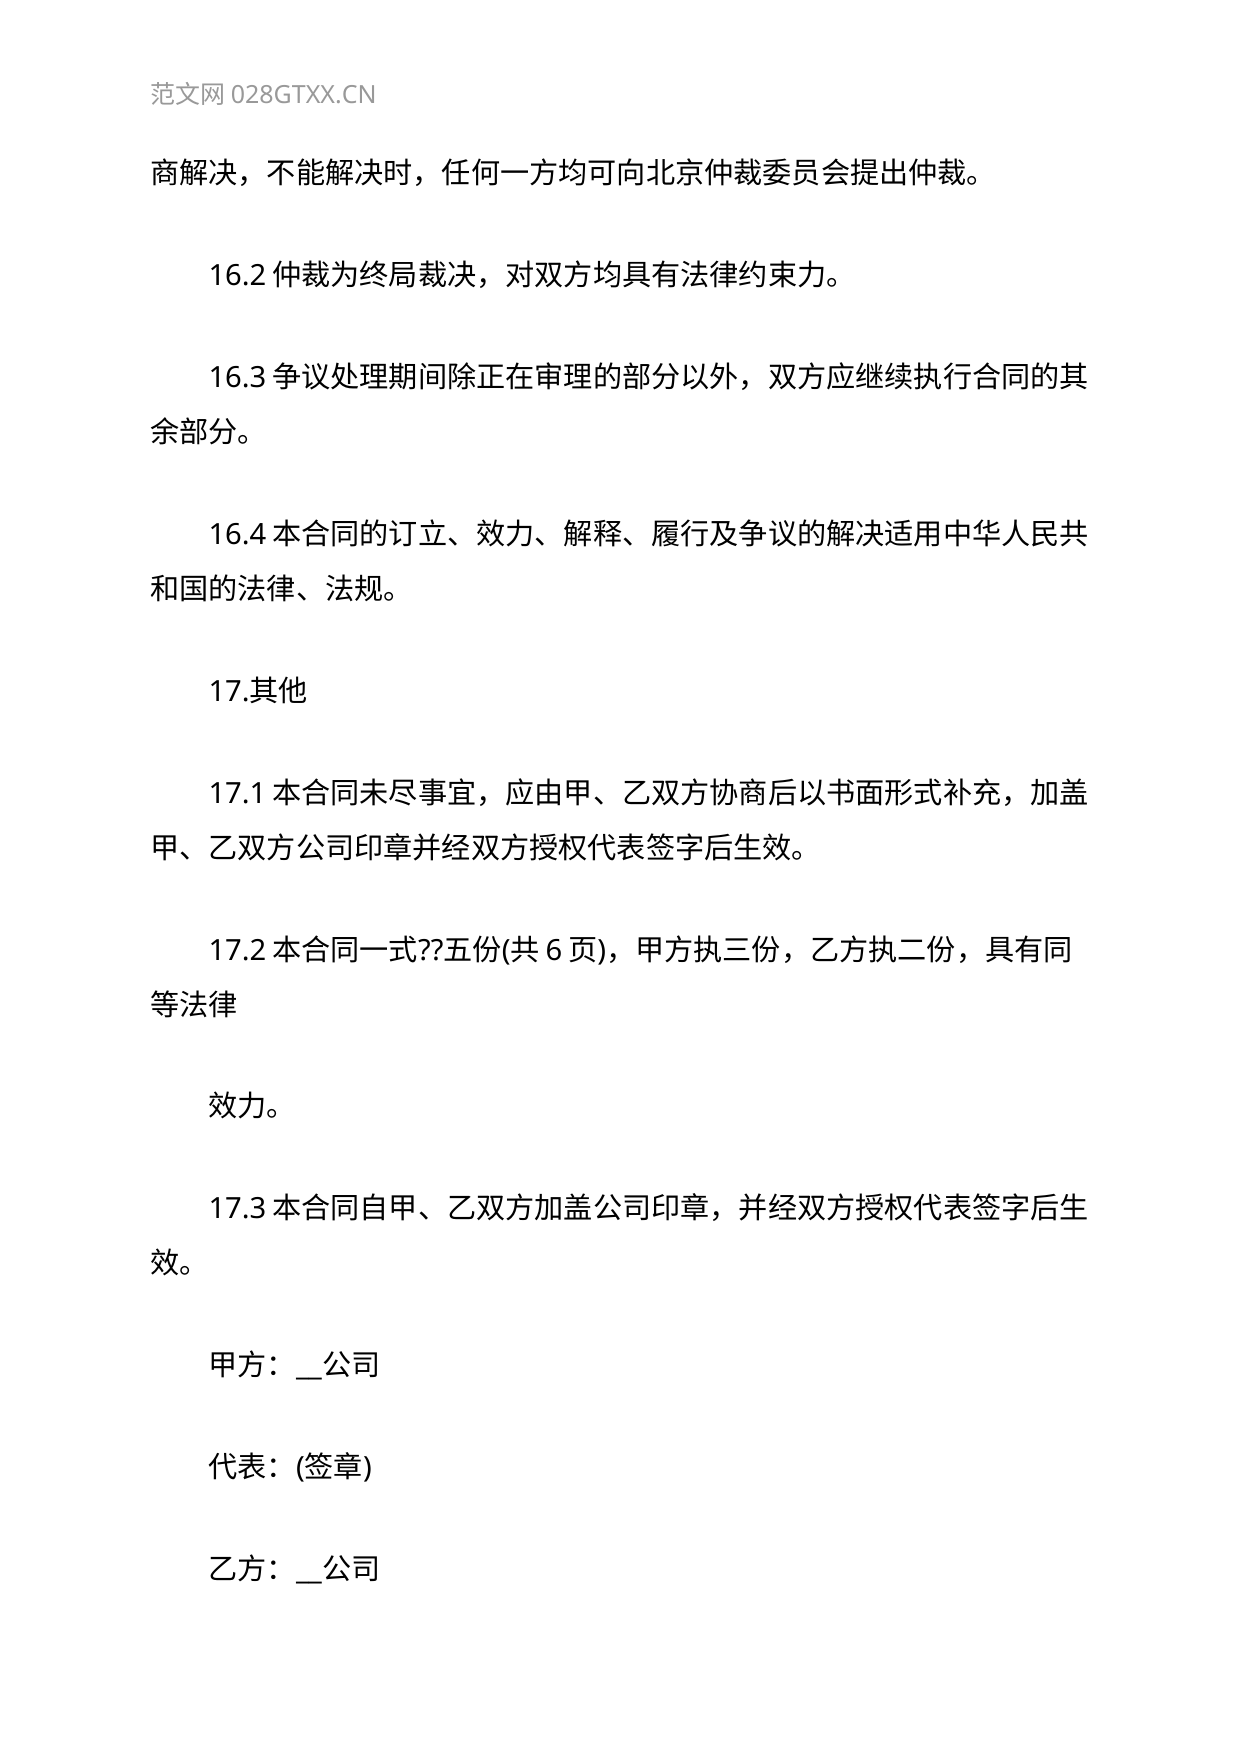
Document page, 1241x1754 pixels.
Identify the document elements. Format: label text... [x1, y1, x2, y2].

text 效力。 [150, 1083, 1090, 1125]
text 乙方：__公司 [150, 1545, 1090, 1588]
text 16.3争议处理期间除正在审理的部分以外，双方应继续执行合同的其余部分。 [150, 354, 1090, 451]
text 17.3本合同自甲、乙双方加盖公司印章，并经双方授权代表签字后生效。 [150, 1184, 1090, 1282]
text 16.2仲裁为终局裁决，对双方均具有法律约束力。 [150, 252, 1090, 294]
text 17.其他 [150, 667, 1090, 710]
text 17.1本合同未尽事宜，应由甲、乙双方协商后以书面形式补充，加盖甲、乙双方公司印章并经双方授权代表签字后生效。 [150, 769, 1090, 867]
text 17.2本合同一式??五份(共6页)，甲方执三份，乙方执二份，具有同等法律 [150, 926, 1090, 1023]
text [150, 150, 1090, 192]
text 代表：(签章) [150, 1443, 1090, 1486]
text 16.4本合同的订立、效力、解释、履行及争议的解决适用中华人民共和国的法律、法规。 [150, 511, 1090, 608]
text 甲方：__公司 [150, 1341, 1090, 1384]
